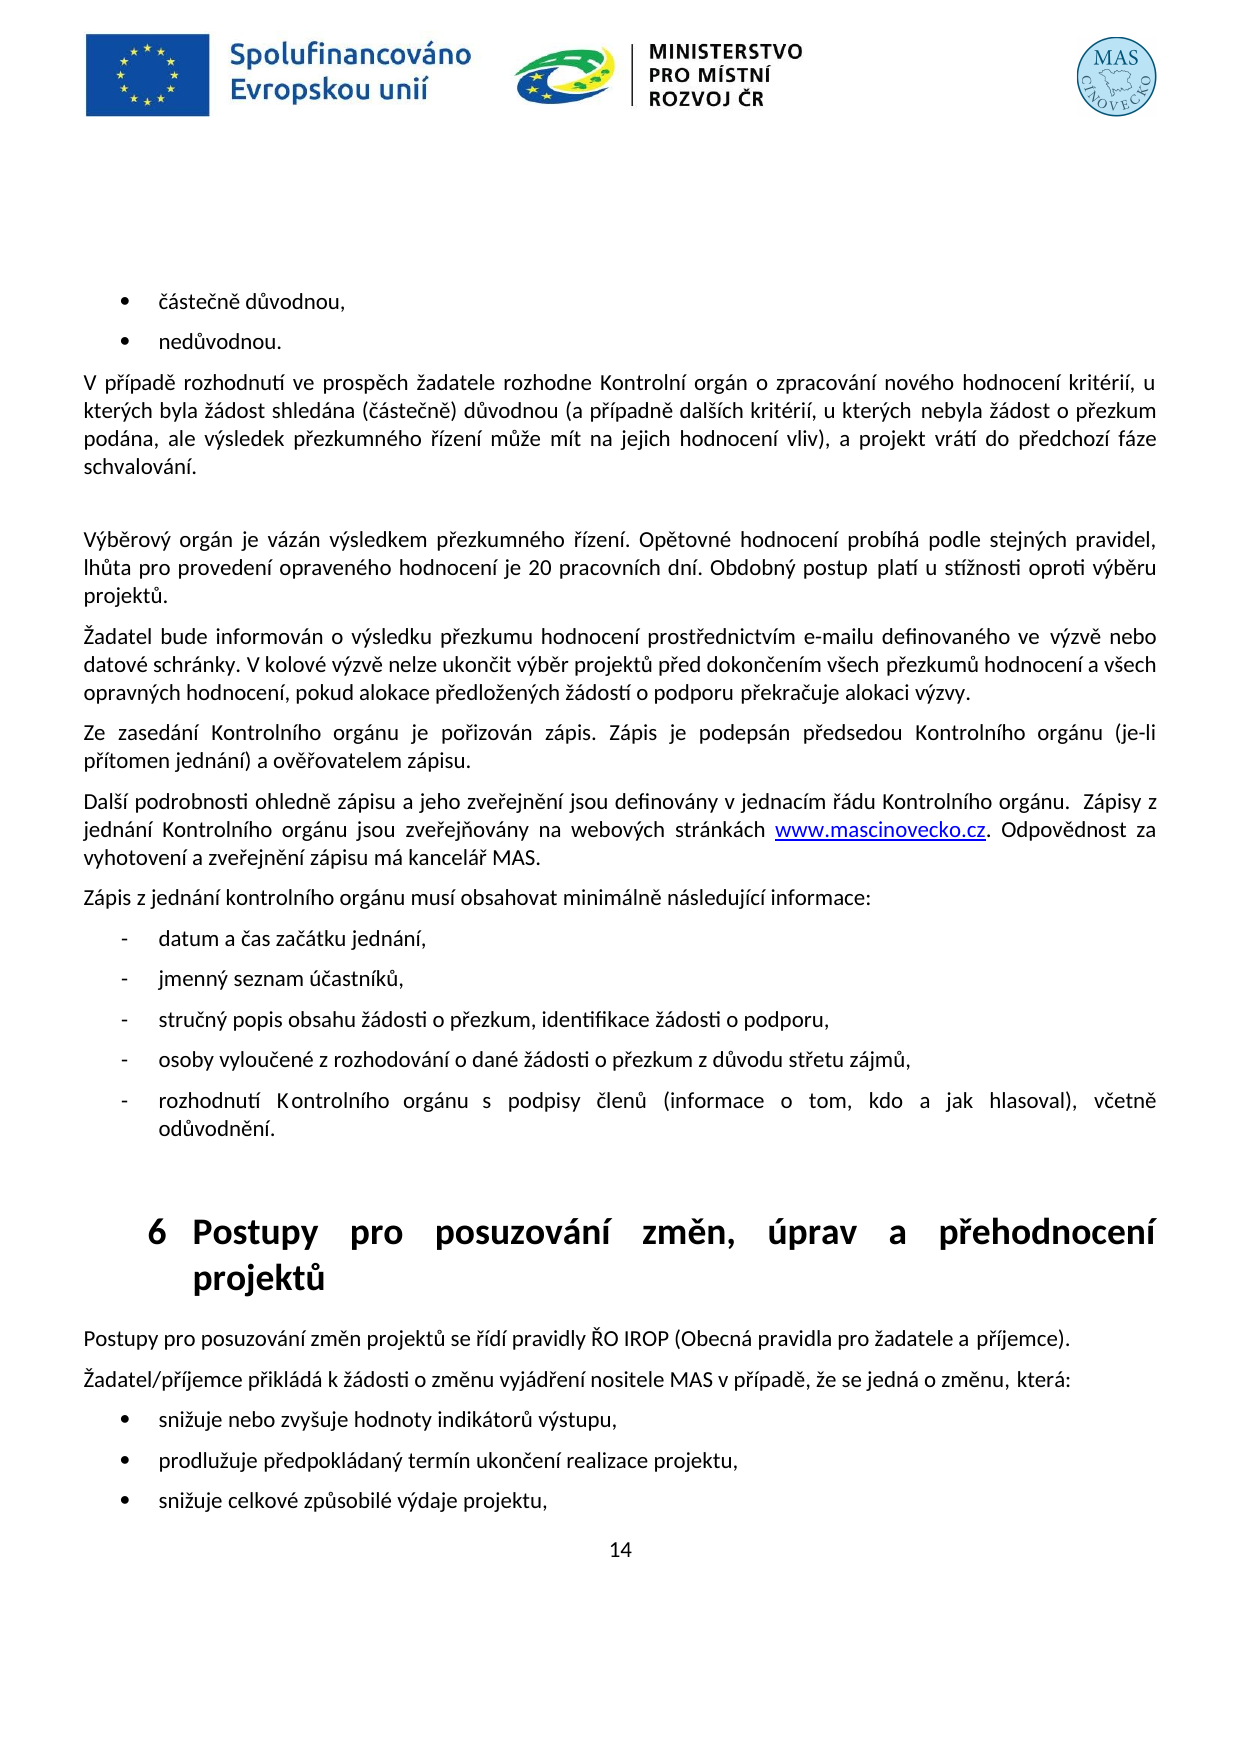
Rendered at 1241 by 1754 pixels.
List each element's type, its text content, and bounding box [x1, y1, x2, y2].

text Výběrový orgán je vázán výsledkem přezkumného řízení. Opětovné hodnocení probíhá podle stejných pravidel, lhůta pro provedení opraveného hodnocení je 20 pracovních dní. Obdobný postup platí u stížnosti oproti výběru projektů. [83, 525, 1157, 609]
list osoby vyloučené z rozhodování o dané žádosti o přezkum z důvodu střetu zájmů, [121, 1046, 1157, 1074]
text Žadatel bude informován o výsledku přezkumu hodnocení prostřednictvím e-mailu definovaného ve výzvě nebo datové schránky. V kolové výzvě nelze ukončit výběr projektů před dokončením všech přezkumů hodnocení a všech opravných hodnocení, pokud alokace předložených žádostí o podporu překračuje alokaci výzvy. [83, 622, 1157, 706]
picture [1128, 37, 1157, 69]
subtitle Postupy pro posuzování změn, úprav a přehodnocení projektů [147, 1208, 1157, 1299]
list jmenný seznam účastníků, [121, 964, 1157, 993]
text Další podrobnosti ohledně zápisu a jeho zveřejnění jsou definovány v jednacím řádu Kontrolního orgánu. Zápisy z jednání Kontrolního orgánu jsou zveřejňovány na webových stránkách www.mascinovecko.cz. Odpovědnost za vyhotovení a zveřejnění zápisu má kancelář MAS. [83, 787, 1157, 871]
picture [83, 31, 804, 117]
list snižuje celkové způsobilé výdaje projektu, [121, 1486, 1157, 1514]
list nedůvodnou. [121, 327, 1157, 355]
picture [1076, 37, 1106, 70]
list snižuje nebo zvyšuje hodnoty indikátorů výstupu, [121, 1405, 1157, 1433]
list stručný popis obsahu žádosti o přezkum, identifikace žádosti o podporu, [121, 1005, 1157, 1033]
picture [1079, 39, 1157, 117]
text Zápis z jednání kontrolního orgánu musí obsahovat minimálně následující informace: [83, 883, 1157, 912]
list částečně důvodnou, [121, 287, 1157, 315]
text Postupy pro posuzování změn projektů se řídí pravidly ŘO IROP (Obecná pravidla pro žadatele a příjemce). [83, 1324, 1157, 1352]
list prodlužuje předpokládaný termín ukončení realizace projektu, [121, 1446, 1157, 1474]
picture [1076, 83, 1109, 117]
list rozhodnutí Kontrolního orgánu s podpisy členů (informace o tom, kdo a jak hlasoval), včetně odůvodnění. [121, 1086, 1157, 1142]
text V případě rozhodnutí ve prospěch žadatele rozhodne Kontrolní orgán o zpracování nového hodnocení kritérií, u kterých byla žádost shledána (částečně) důvodnou (a případně dalších kritérií, u kterých nebyla žádost o přezkum podána, ale výsledek přezkumného řízení může mít na jejich hodnocení vliv), a projekt vrátí do předchozí fáze schvalování. [83, 368, 1157, 480]
list datum a čas začátku jednání, [121, 924, 1157, 952]
text Žadatel/příjemce přikládá k žádosti o změnu vyjádření nositele MAS v případě, že se jedná o změnu, která: [83, 1365, 1157, 1393]
text Ze zasedání Kontrolního orgánu je pořizován zápis. Zápis je podepsán předsedou Kontrolního orgánu (je-li přítomen jednání) a ověřovatelem zápisu. [83, 718, 1157, 774]
